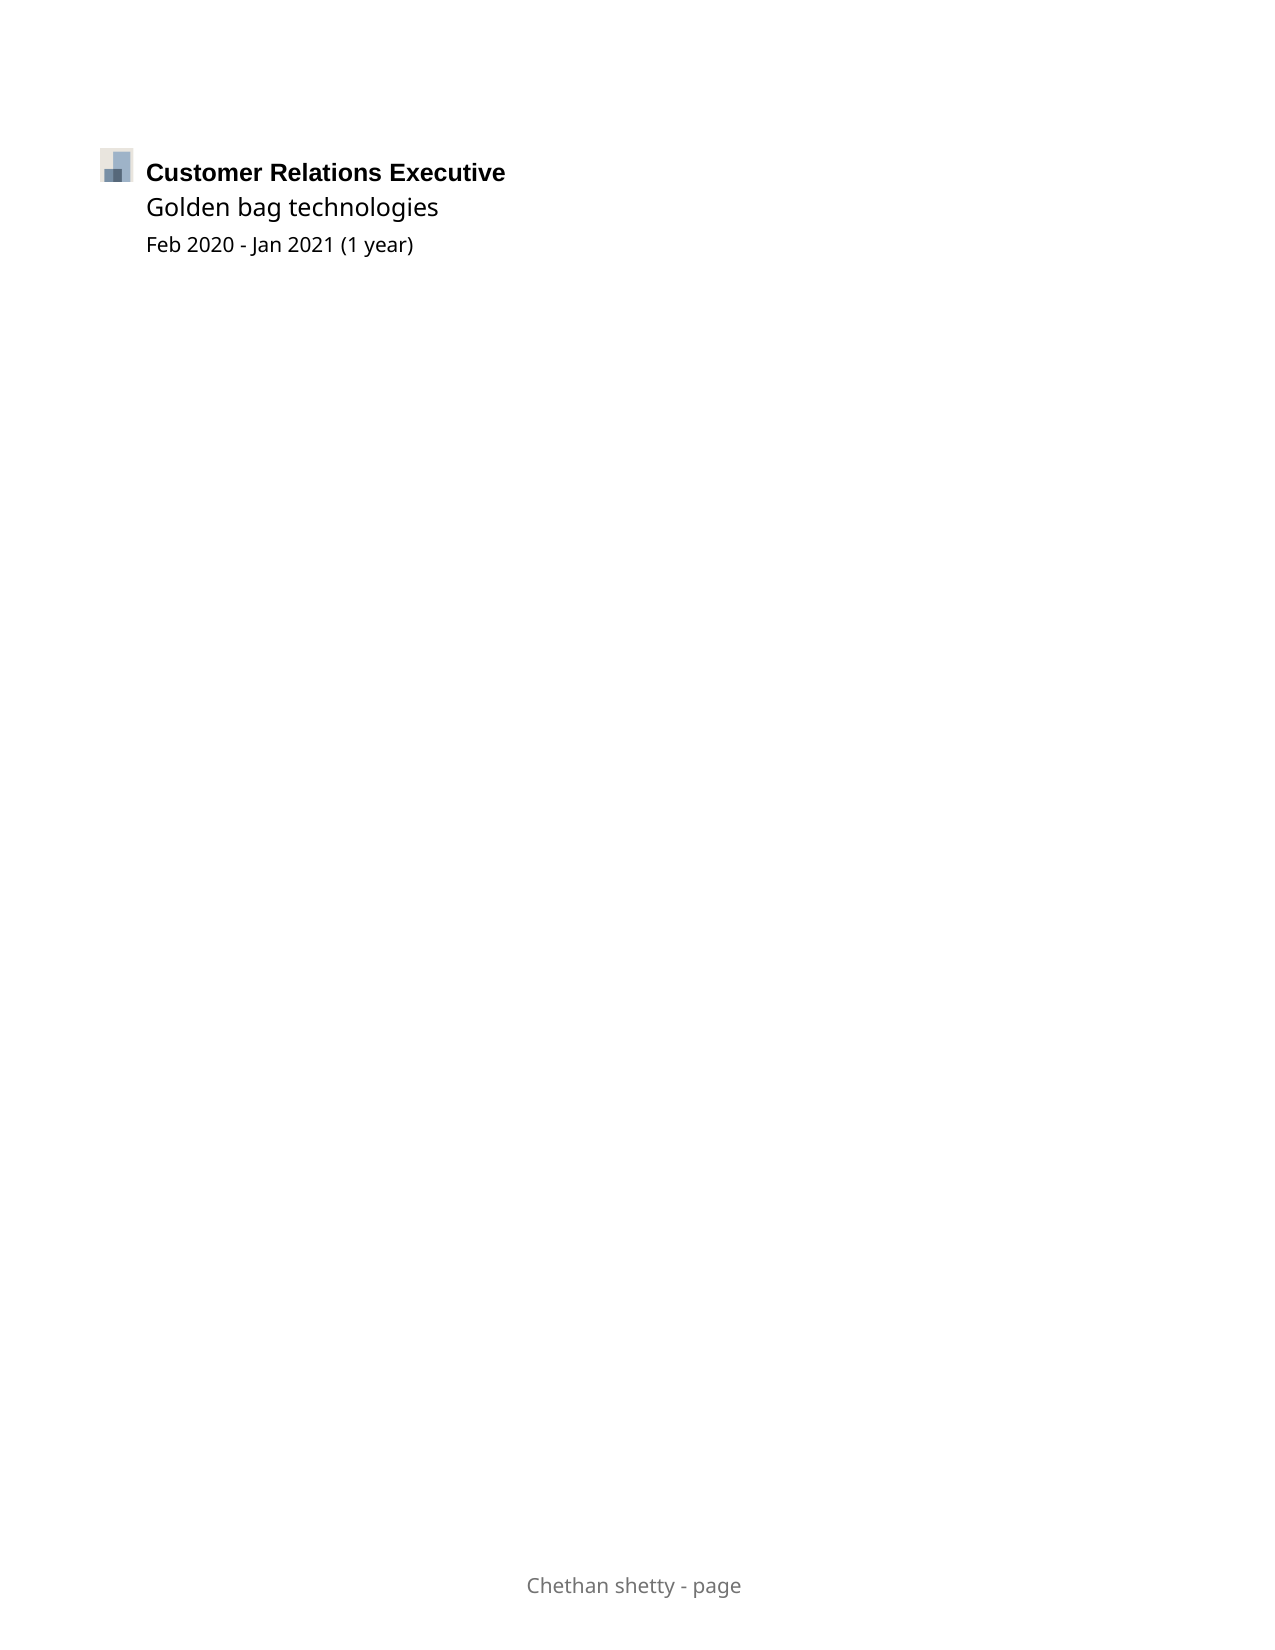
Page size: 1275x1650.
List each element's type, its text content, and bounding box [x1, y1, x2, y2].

subtitle Customer Relations Executive [100, 148, 1144, 187]
subtitle Golden bag technologies [146, 190, 1144, 224]
text Feb 2020 - Jan 2021 (1 year) [146, 230, 1144, 258]
picture [100, 148, 134, 182]
